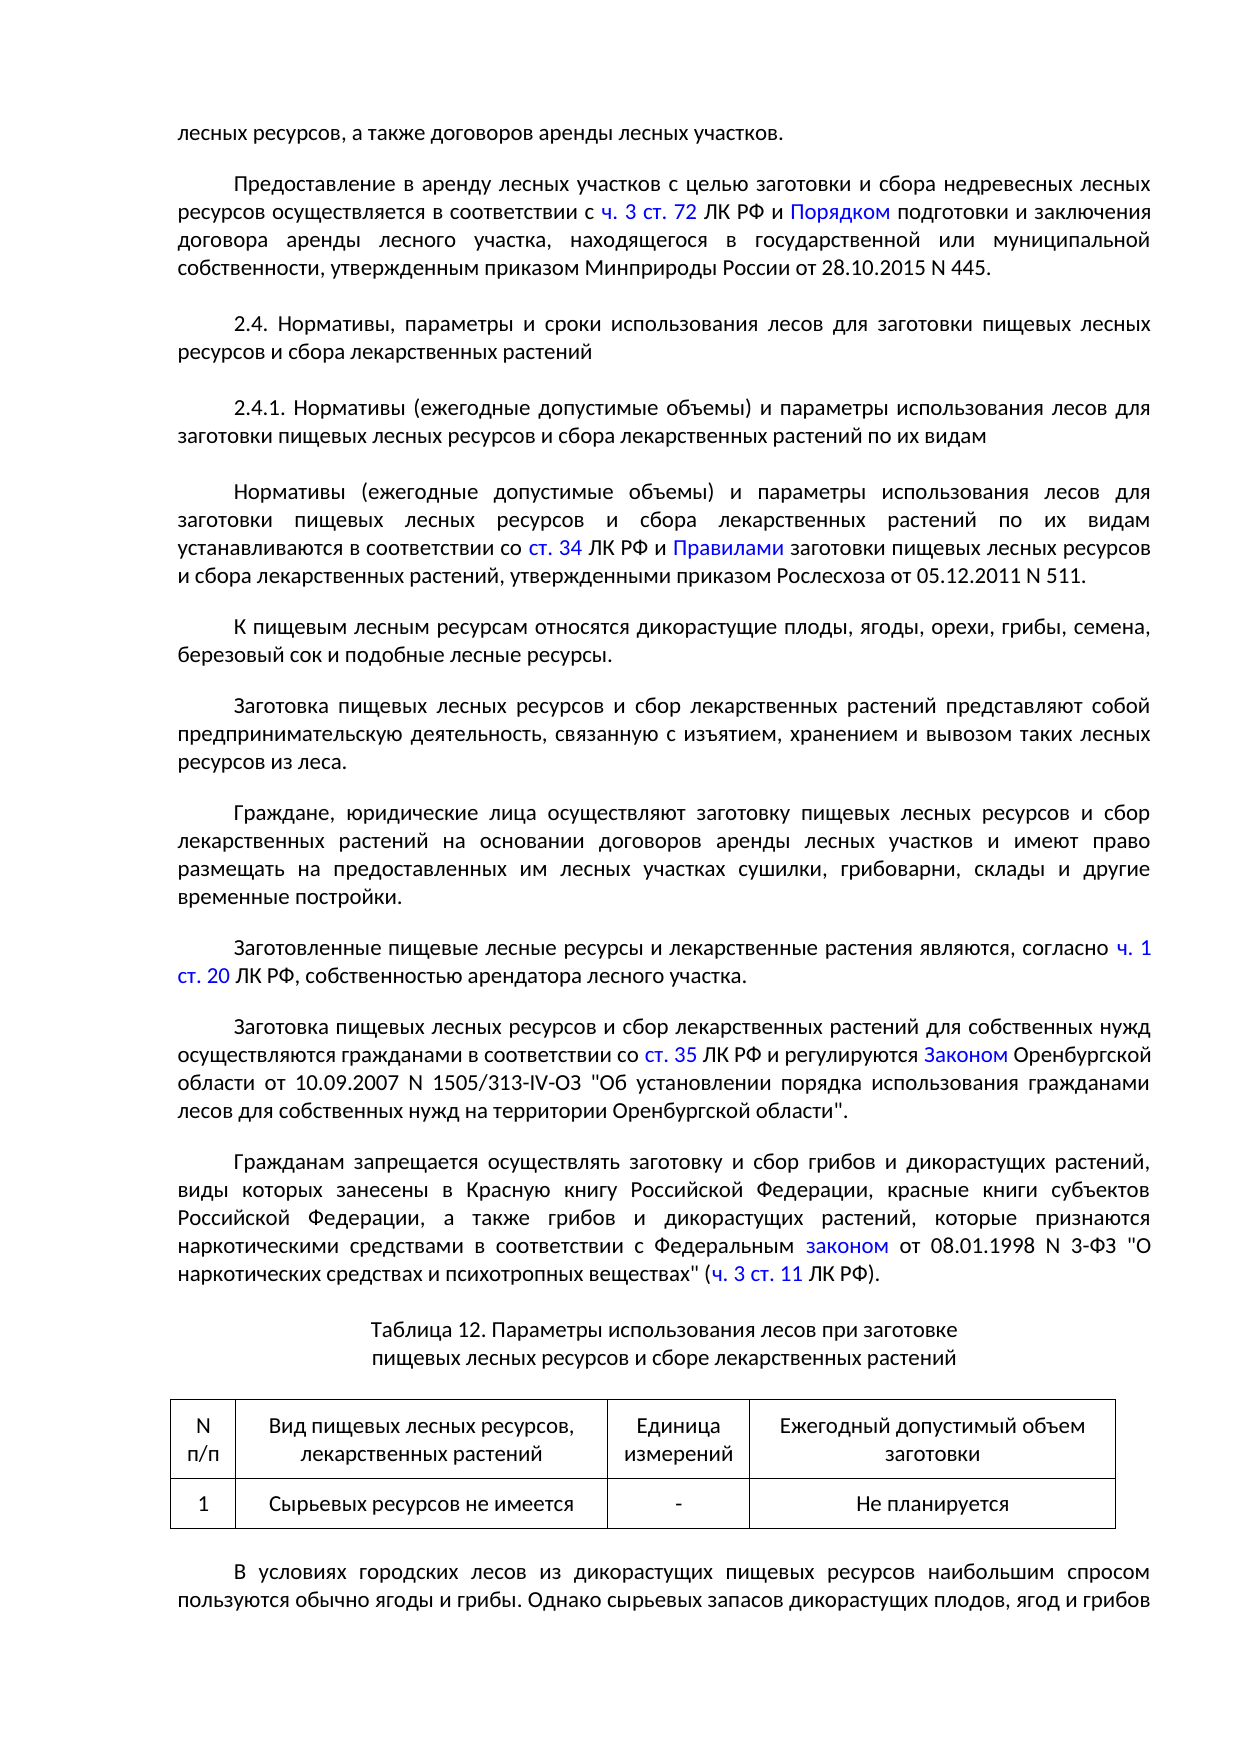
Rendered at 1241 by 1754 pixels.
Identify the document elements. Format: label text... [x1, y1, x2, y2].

text Нормативы (ежегодные допустимые объемы) и параметры использования лесов для заготовки пищевых лесных ресурсов и сбора лекарственных растений по их видам устанавливаются в соответствии со ст. 34 ЛК РФ и Правилами заготовки пищевых лесных ресурсов и сбора лекарственных растений, утвержденными приказом Рослесхоза от 05.12.2011 N 511. [177, 477, 1152, 589]
text Заготовленные пищевые лесные ресурсы и лекарственные растения являются, согласно ч. 1 ст. 20 ЛК РФ, собственностью арендатора лесного участка. [177, 933, 1152, 989]
table_header Вид пищевых лесных ресурсов, лекарственных растений [236, 1400, 607, 1478]
text 2.4.1. Нормативы (ежегодные допустимые объемы) и параметры использования лесов для заготовки пищевых лесных ресурсов и сбора лекарственных растений по их видам [177, 393, 1152, 449]
text Таблица 12. Параметры использования лесов при заготовке [177, 1315, 1152, 1343]
table_header Единица измерений [608, 1400, 749, 1478]
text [177, 118, 1152, 146]
table_header Ежегодный допустимый объем заготовки [750, 1400, 1115, 1478]
table_header N п/п [171, 1400, 235, 1478]
table_cell 1 [171, 1479, 235, 1528]
text Гражданам запрещается осуществлять заготовку и сбор грибов и дикорастущих растений, виды которых занесены в Красную книгу Российской Федерации, красные книги субъектов Российской Федерации, а также грибов и дикорастущих растений, которые признаются наркотическими средствами в соответствии с Федеральным законом от 08.01.1998 N 3-ФЗ "О наркотических средствах и психотропных веществах" (ч. 3 ст. 11 ЛК РФ). [177, 1147, 1152, 1287]
text К пищевым лесным ресурсам относятся дикорастущие плоды, ягоды, орехи, грибы, семена, березовый сок и подобные лесные ресурсы. [177, 612, 1152, 668]
text Граждане, юридические лица осуществляют заготовку пищевых лесных ресурсов и сбор лекарственных растений на основании договоров аренды лесных участков и имеют право размещать на предоставленных им лесных участках сушилки, грибоварни, склады и другие временные постройки. [177, 798, 1152, 910]
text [177, 1557, 1152, 1613]
text 2.4. Нормативы, параметры и сроки использования лесов для заготовки пищевых лесных ресурсов и сбора лекарственных растений [177, 309, 1152, 365]
table_cell - [608, 1479, 749, 1528]
text пищевых лесных ресурсов и сборе лекарственных растений [177, 1343, 1152, 1371]
text Заготовка пищевых лесных ресурсов и сбор лекарственных растений представляют собой предпринимательскую деятельность, связанную с изъятием, хранением и вывозом таких лесных ресурсов из леса. [177, 691, 1152, 775]
table_cell Сырьевых ресурсов не имеется [236, 1479, 607, 1528]
table_cell Не планируется [750, 1479, 1115, 1528]
text Заготовка пищевых лесных ресурсов и сбор лекарственных растений для собственных нужд осуществляются гражданами в соответствии со ст. 35 ЛК РФ и регулируются Законом Оренбургской области от 10.09.2007 N 1505/313-IV-ОЗ "Об установлении порядка использования гражданами лесов для собственных нужд на территории Оренбургской области". [177, 1012, 1152, 1124]
text Предоставление в аренду лесных участков с целью заготовки и сбора недревесных лесных ресурсов осуществляется в соответствии с ч. 3 ст. 72 ЛК РФ и Порядком подготовки и заключения договора аренды лесного участка, находящегося в государственной или муниципальной собственности, утвержденным приказом Минприроды России от 28.10.2015 N 445. [177, 169, 1152, 281]
